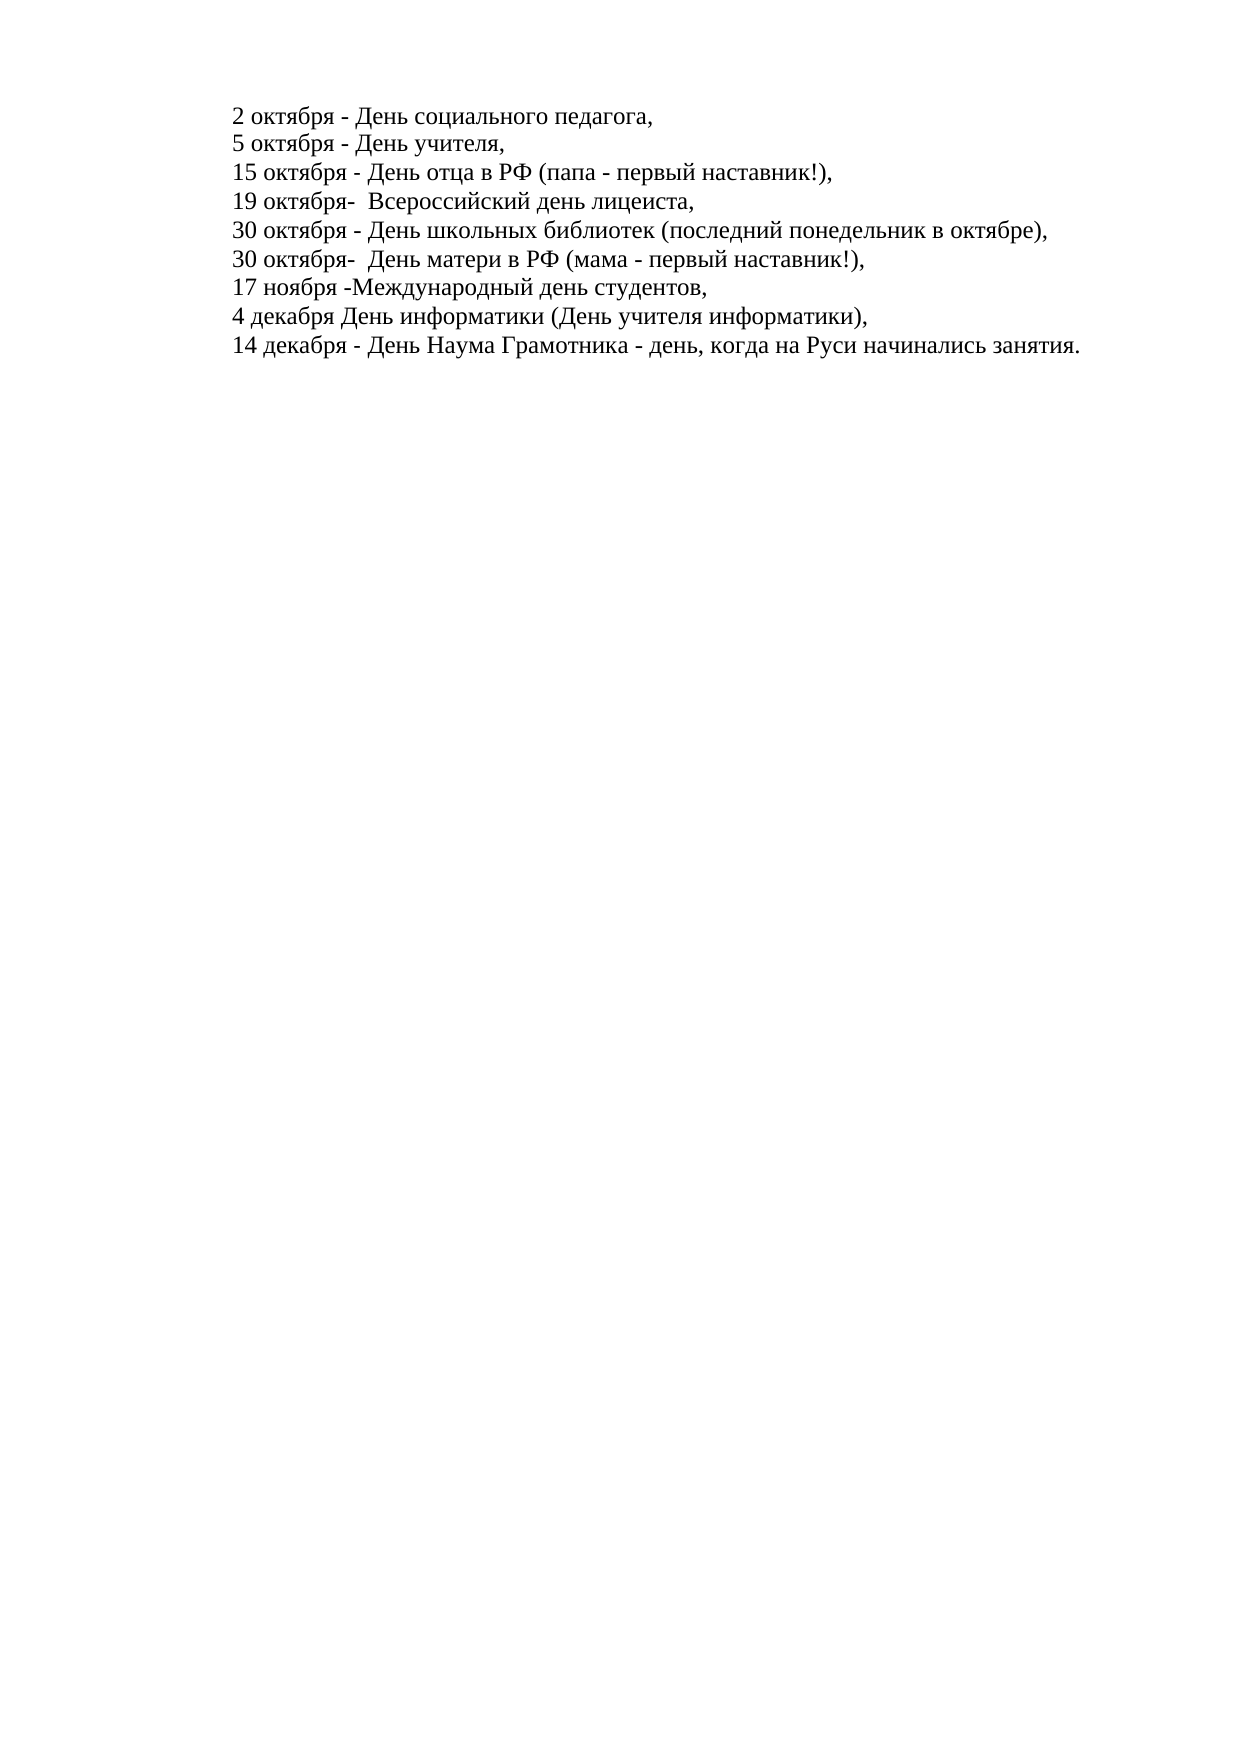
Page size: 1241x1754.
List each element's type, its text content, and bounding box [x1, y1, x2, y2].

text 30 октября - День школьных библиотек (последний понедельник в октябре), [165, 215, 1171, 244]
text 4 декабря День информатики (День учителя информатики), [165, 301, 1171, 330]
text 15 октября - День отца в РФ (папа - первый наставник!), [165, 157, 1171, 186]
text 19 октября- Всероссийский день лицеиста, [165, 186, 1171, 215]
text 17 ноября -Международный день студентов, [165, 272, 1171, 301]
text 2 октября - День социального педагога, [165, 101, 1171, 129]
text 5 октября - День учителя, [165, 129, 1171, 157]
text 14 декабря - День Наума Грамотника - день, когда на Руси начинались занятия. [165, 330, 1171, 359]
text 30 октября- День матери в РФ (мама - первый наставник!), [165, 244, 1171, 272]
